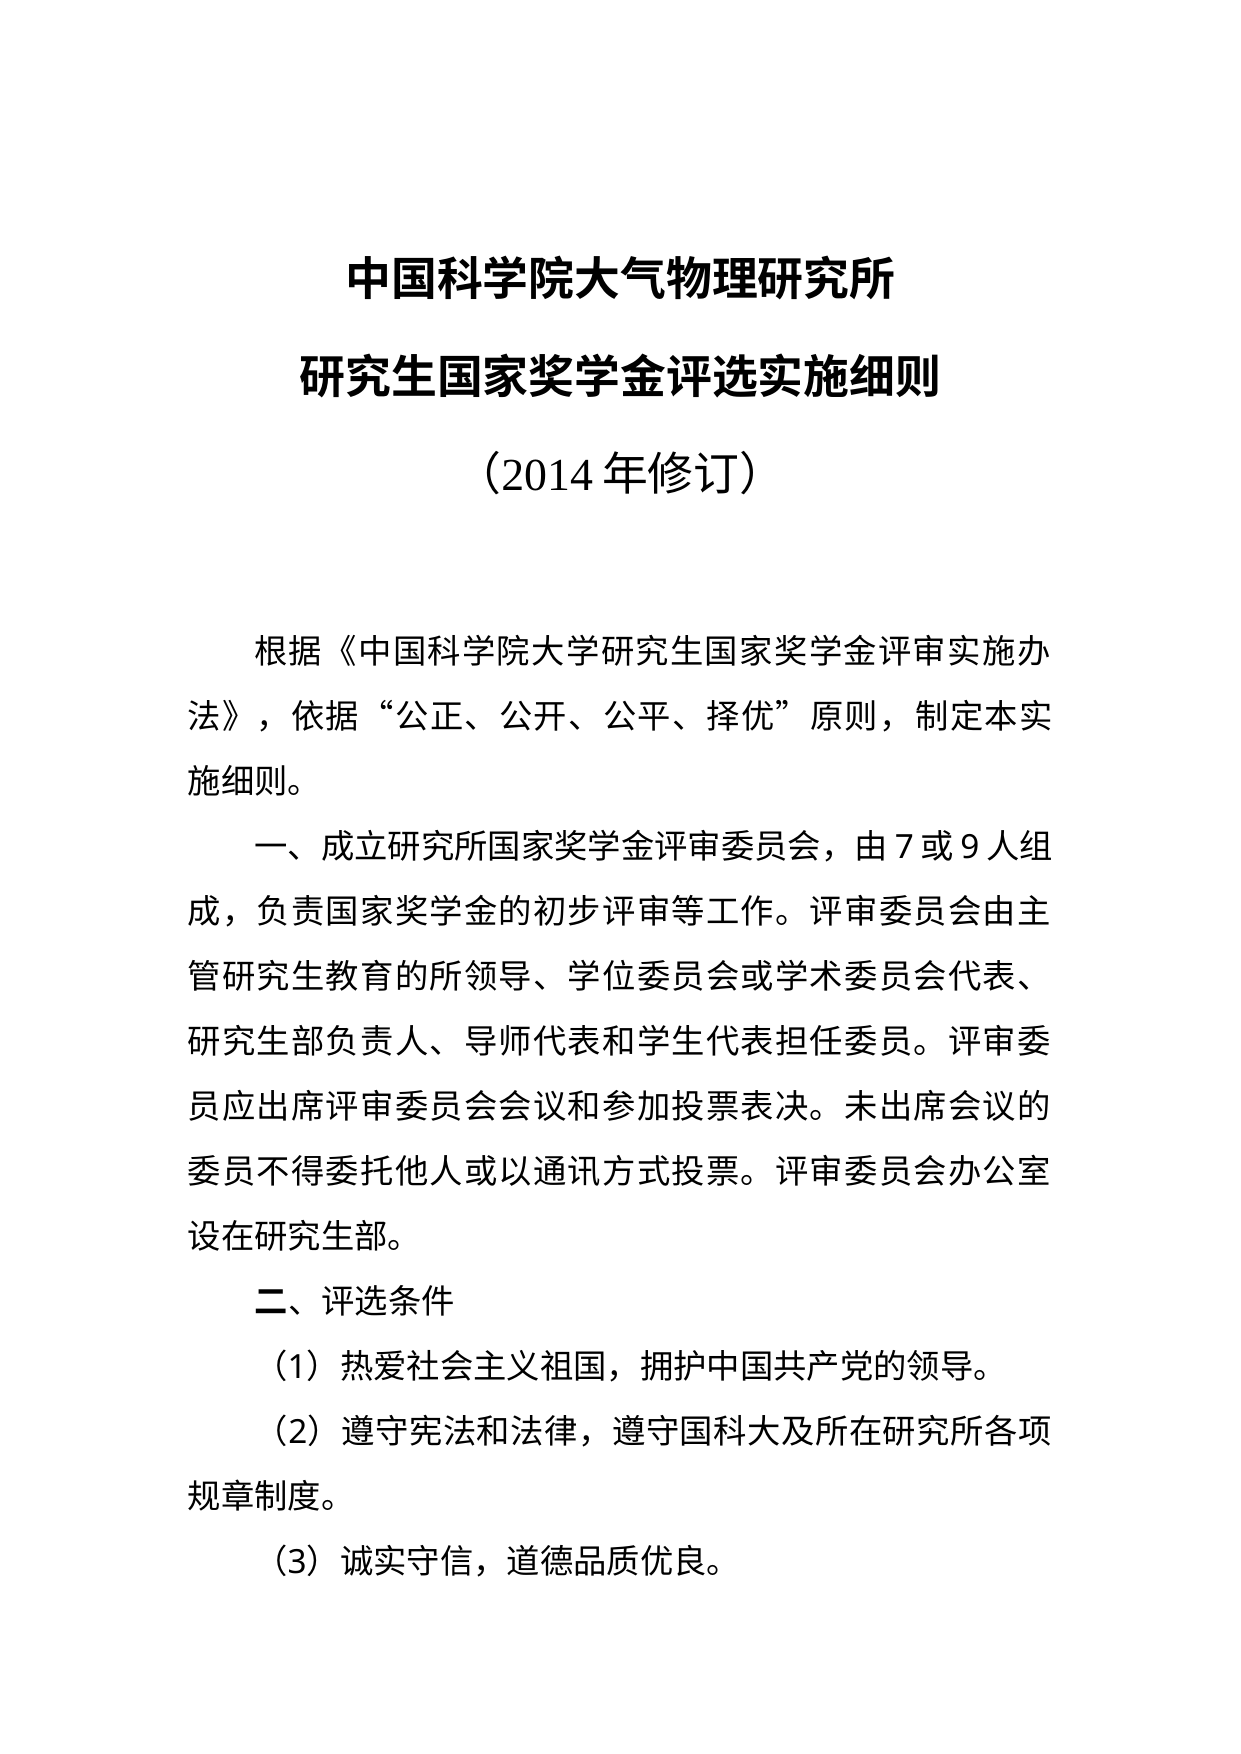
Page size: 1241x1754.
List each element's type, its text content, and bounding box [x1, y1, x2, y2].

text 研究生国家奖学金评选实施细则 [187, 324, 1053, 422]
text 根据《中国科学院大学研究生国家奖学金评审实施办法》，依据“公正、公开、公平、择优”原则，制定本实施细则。 [187, 617, 1053, 812]
text 中国科学院大气物理研究所 [187, 227, 1053, 324]
text （1）热爱社会主义祖国，拥护中国共产党的领导。 [187, 1332, 1053, 1397]
text 二、评选条件 [187, 1267, 1053, 1332]
text （3）诚实守信，道德品质优良。 [187, 1527, 1053, 1592]
text （2）遵守宪法和法律，遵守国科大及所在研究所各项规章制度。 [187, 1397, 1053, 1527]
text 一、成立研究所国家奖学金评审委员会，由7或9人组成，负责国家奖学金的初步评审等工作。评审委员会由主管研究生教育的所领导、学位委员会或学术委员会代表、研究生部负责人、导师代表和学生代表担任委员。评审委员应出席评审委员会会议和参加投票表决。未出席会议的委员不得委托他人或以通讯方式投票。评审委员会办公室设在研究生部。 [187, 812, 1053, 1267]
text （2014年修订） [187, 422, 1053, 519]
